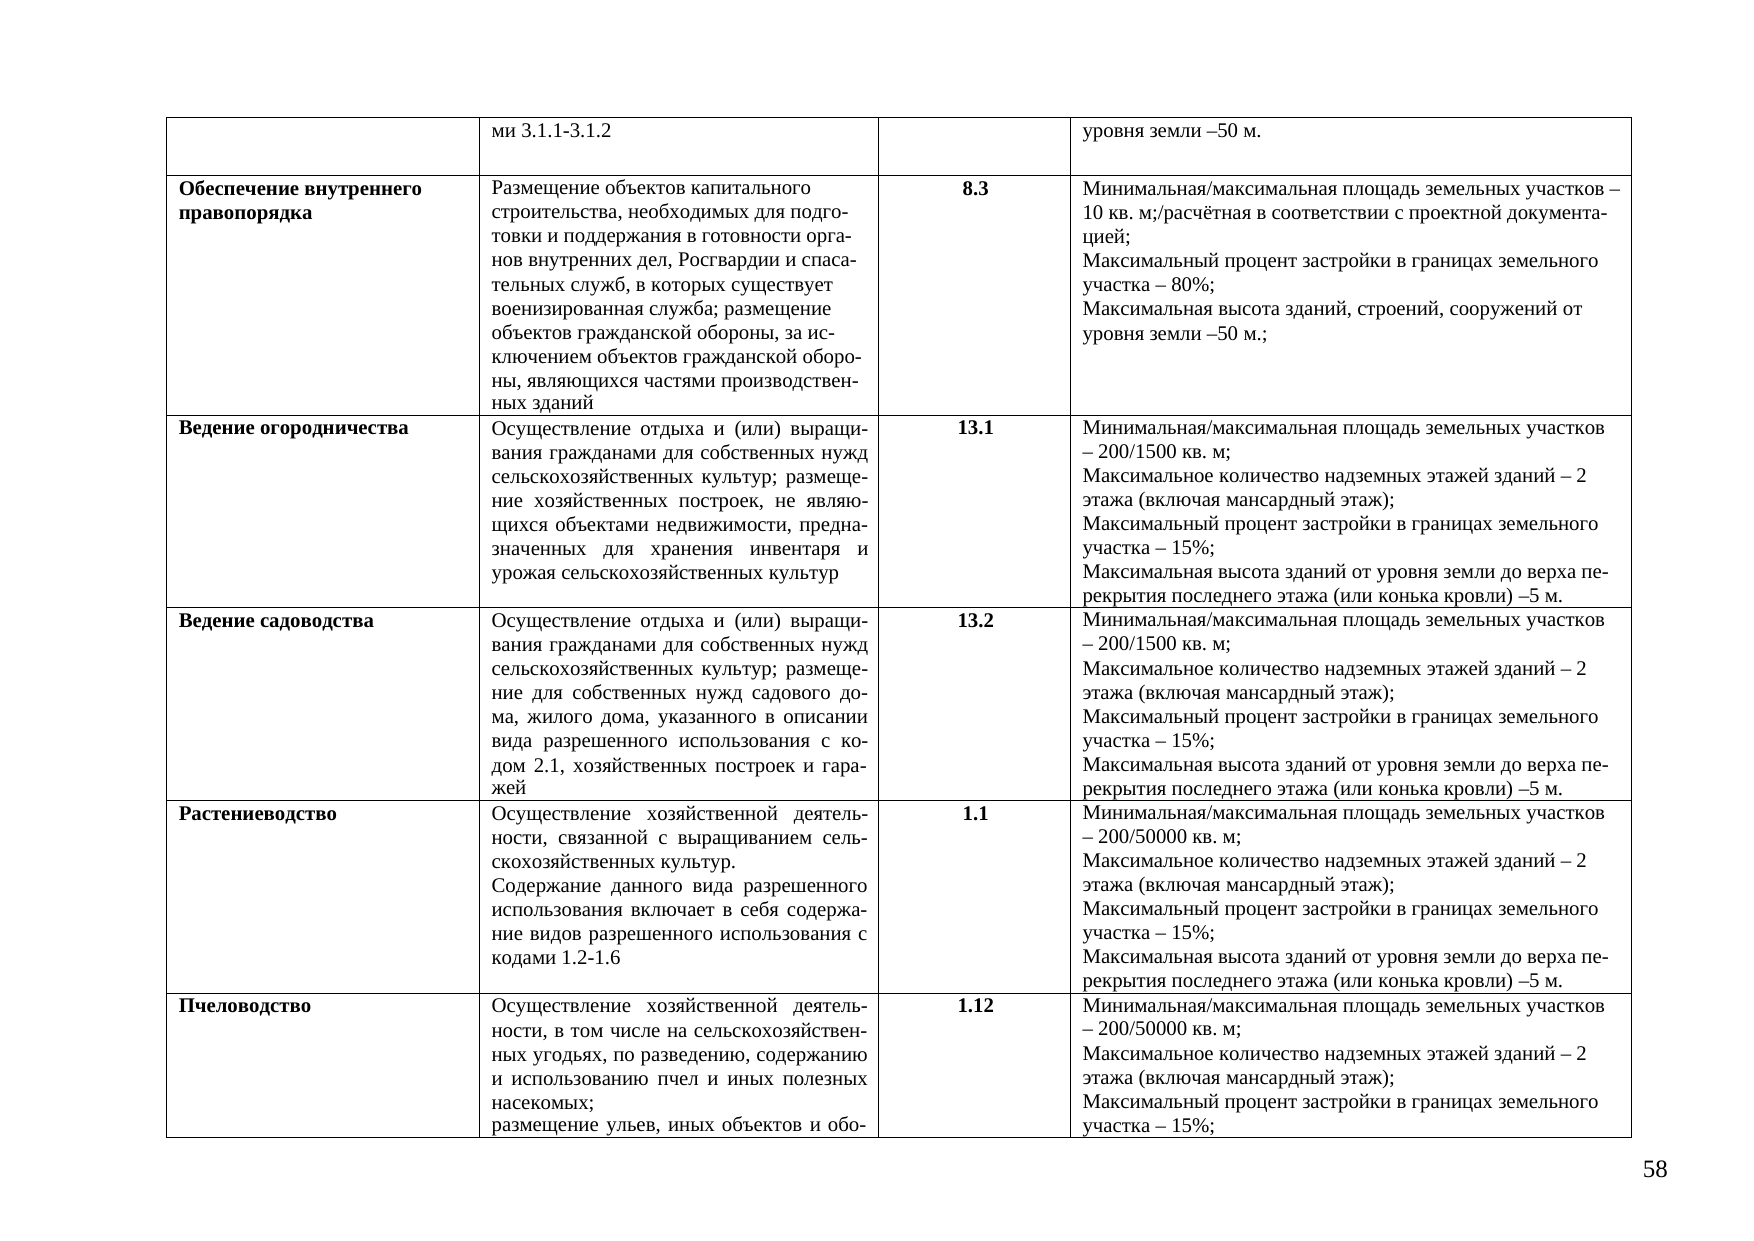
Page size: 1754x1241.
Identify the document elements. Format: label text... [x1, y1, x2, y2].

table_cell Минимальная/максимальная площадь земельных участков – 200/1500 кв. м; Максимальное количество надземных этажей зданий – 2 этажа (включая мансардный этаж); Максимальный процент застройки в границах земельного участка – 15%; Максимальная высота зданий от уровня земли до верха пе- рекрытия последнего этажа (или конька кровли) –5 м. [1071, 416, 1631, 607]
table_cell Минимальная/максимальная площадь земельных участков – 200/1500 кв. м; Максимальное количество надземных этажей зданий – 2 этажа (включая мансардный этаж); Максимальный процент застройки в границах земельного участка – 15%; Максимальная высота зданий от уровня земли до верха пе- рекрытия последнего этажа (или конька кровли) –5 м. [1071, 608, 1631, 800]
table_header [167, 118, 479, 175]
table_cell 1.12 [879, 994, 1070, 1137]
table_header [879, 118, 1070, 175]
table_cell Растениеводство [167, 801, 479, 992]
table_cell Минимальная/максимальная площадь земельных участков – 200/50000 кв. м; Максимальное количество надземных этажей зданий – 2 этажа (включая мансардный этаж); Максимальный процент застройки в границах земельного участка – 15%; [1071, 994, 1631, 1137]
table_cell Минимальная/максимальная площадь земельных участков – 10 кв. м;/расчётная в соответствии с проектной документа- цией; Максимальный процент застройки в границах земельного участка – 80%; Максимальная высота зданий, строений, сооружений от уровня земли –50 м.; [1071, 176, 1631, 414]
table_cell Минимальная/максимальная площадь земельных участков – 200/50000 кв. м; Максимальное количество надземных этажей зданий – 2 этажа (включая мансардный этаж); Максимальный процент застройки в границах земельного участка – 15%; Максимальная высота зданий от уровня земли до верха пе- рекрытия последнего этажа (или конька кровли) –5 м. [1071, 801, 1631, 992]
table_cell Ведение огородничества [167, 416, 479, 607]
table_cell 13.1 [879, 416, 1070, 607]
table_cell Осуществление хозяйственной деятель- ности, в том числе на сельскохозяйствен- ных угодьях, по разведению, содержанию и использованию пчел и иных полезных насекомых; размещение ульев, иных объектов и обо- [480, 994, 878, 1137]
table_cell 13.2 [879, 608, 1070, 800]
table_cell Осуществление хозяйственной деятель- ности, связанной с выращиванием сель- скохозяйственных культур. Содержание данного вида разрешенного использования включает в себя содержа- ние видов разрешенного использования с кодами 1.2-1.6 [480, 801, 878, 992]
table_cell Пчеловодство [167, 994, 479, 1137]
table_cell 8.3 [879, 176, 1070, 414]
table_cell Осуществление отдыха и (или) выращи- вания гражданами для собственных нужд сельскохозяйственных культур; размеще- ние для собственных нужд садового до- ма, жилого дома, указанного в описании вида разрешенного использования с ко- дом 2.1, хозяйственных построек и гара- жей [480, 608, 878, 800]
table_cell 1.1 [879, 801, 1070, 992]
table_cell Ведение садоводства [167, 608, 479, 800]
table_header уровня земли –50 м. [1071, 118, 1631, 175]
table_cell Обеспечение внутреннего правопорядка [167, 176, 479, 414]
table_cell Размещение объектов капитального строительства, необходимых для подго- товки и поддержания в готовности орга- нов внутренних дел, Росгвардии и спаса- тельных служб, в которых существует военизированная служба; размещение объектов гражданской обороны, за ис- ключением объектов гражданской оборо- ны, являющихся частями производствен- ных зданий [480, 176, 878, 414]
table_cell Осуществление отдыха и (или) выращи- вания гражданами для собственных нужд сельскохозяйственных культур; размеще- ние хозяйственных построек, не являю- щихся объектами недвижимости, предна- значенных для хранения инвентаря и урожая сельскохозяйственных культур [480, 416, 878, 607]
table_header ми 3.1.1-3.1.2 [480, 118, 878, 175]
